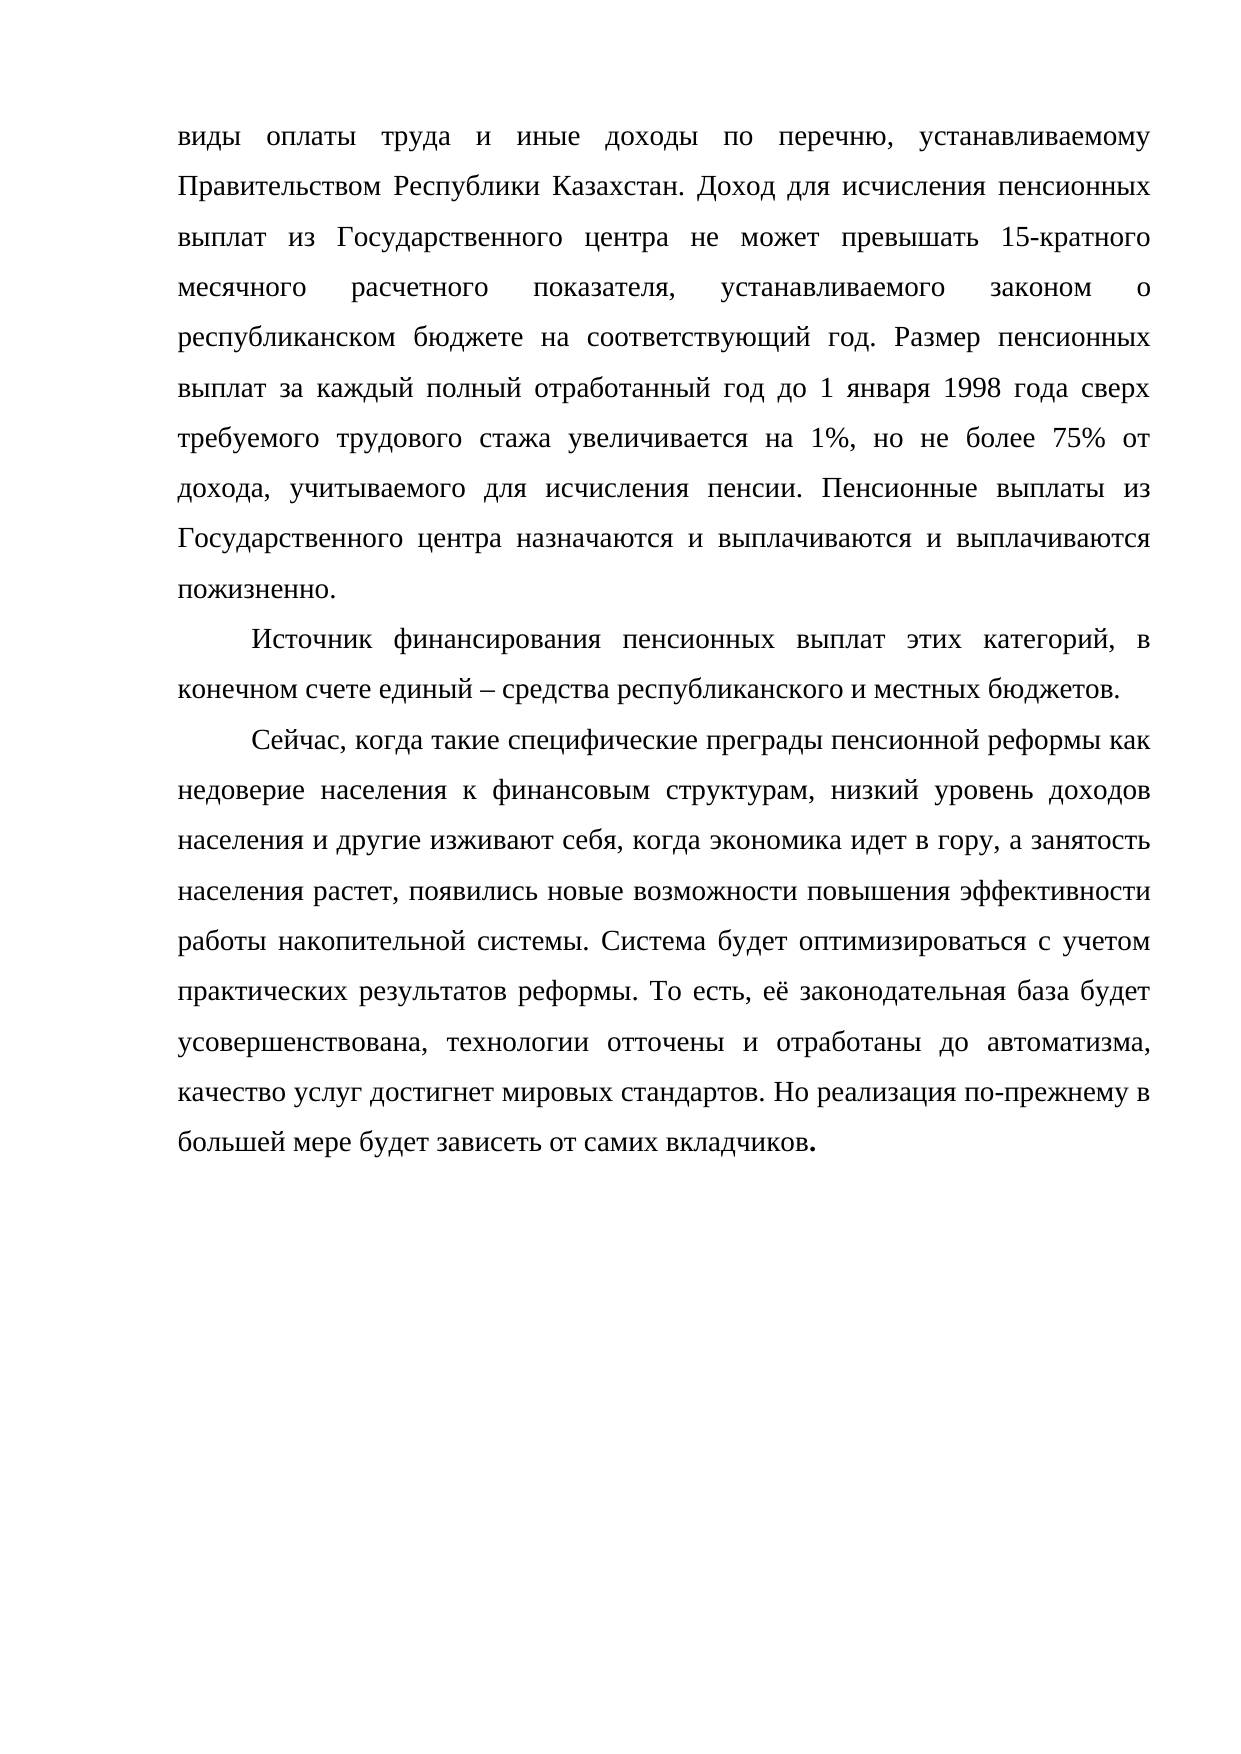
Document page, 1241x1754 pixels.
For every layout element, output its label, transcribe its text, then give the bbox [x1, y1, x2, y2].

text Источник финансирования пенсионных выплат этих категорий, в конечном счете единый – средства республиканского и местных бюджетов. [177, 621, 1152, 705]
text Сейчас, когда такие специфические преграды пенсионной реформы как недоверие населения к финансовым структурам, низкий уровень доходов населения и другие изживают себя, когда экономика идет в гору, а занятость населения растет, появились новые возможности повышения эффективности работы накопительной системы. Система будет оптимизироваться с учетом практических результатов реформы. То есть, её законодательная база будет усовершенствована, технологии отточены и отработаны до автоматизма, качество услуг достигнет мировых стандартов. Но реализация по-прежнему в большей мере будет зависеть от самих вкладчиков. [177, 722, 1152, 1158]
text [177, 118, 1152, 604]
